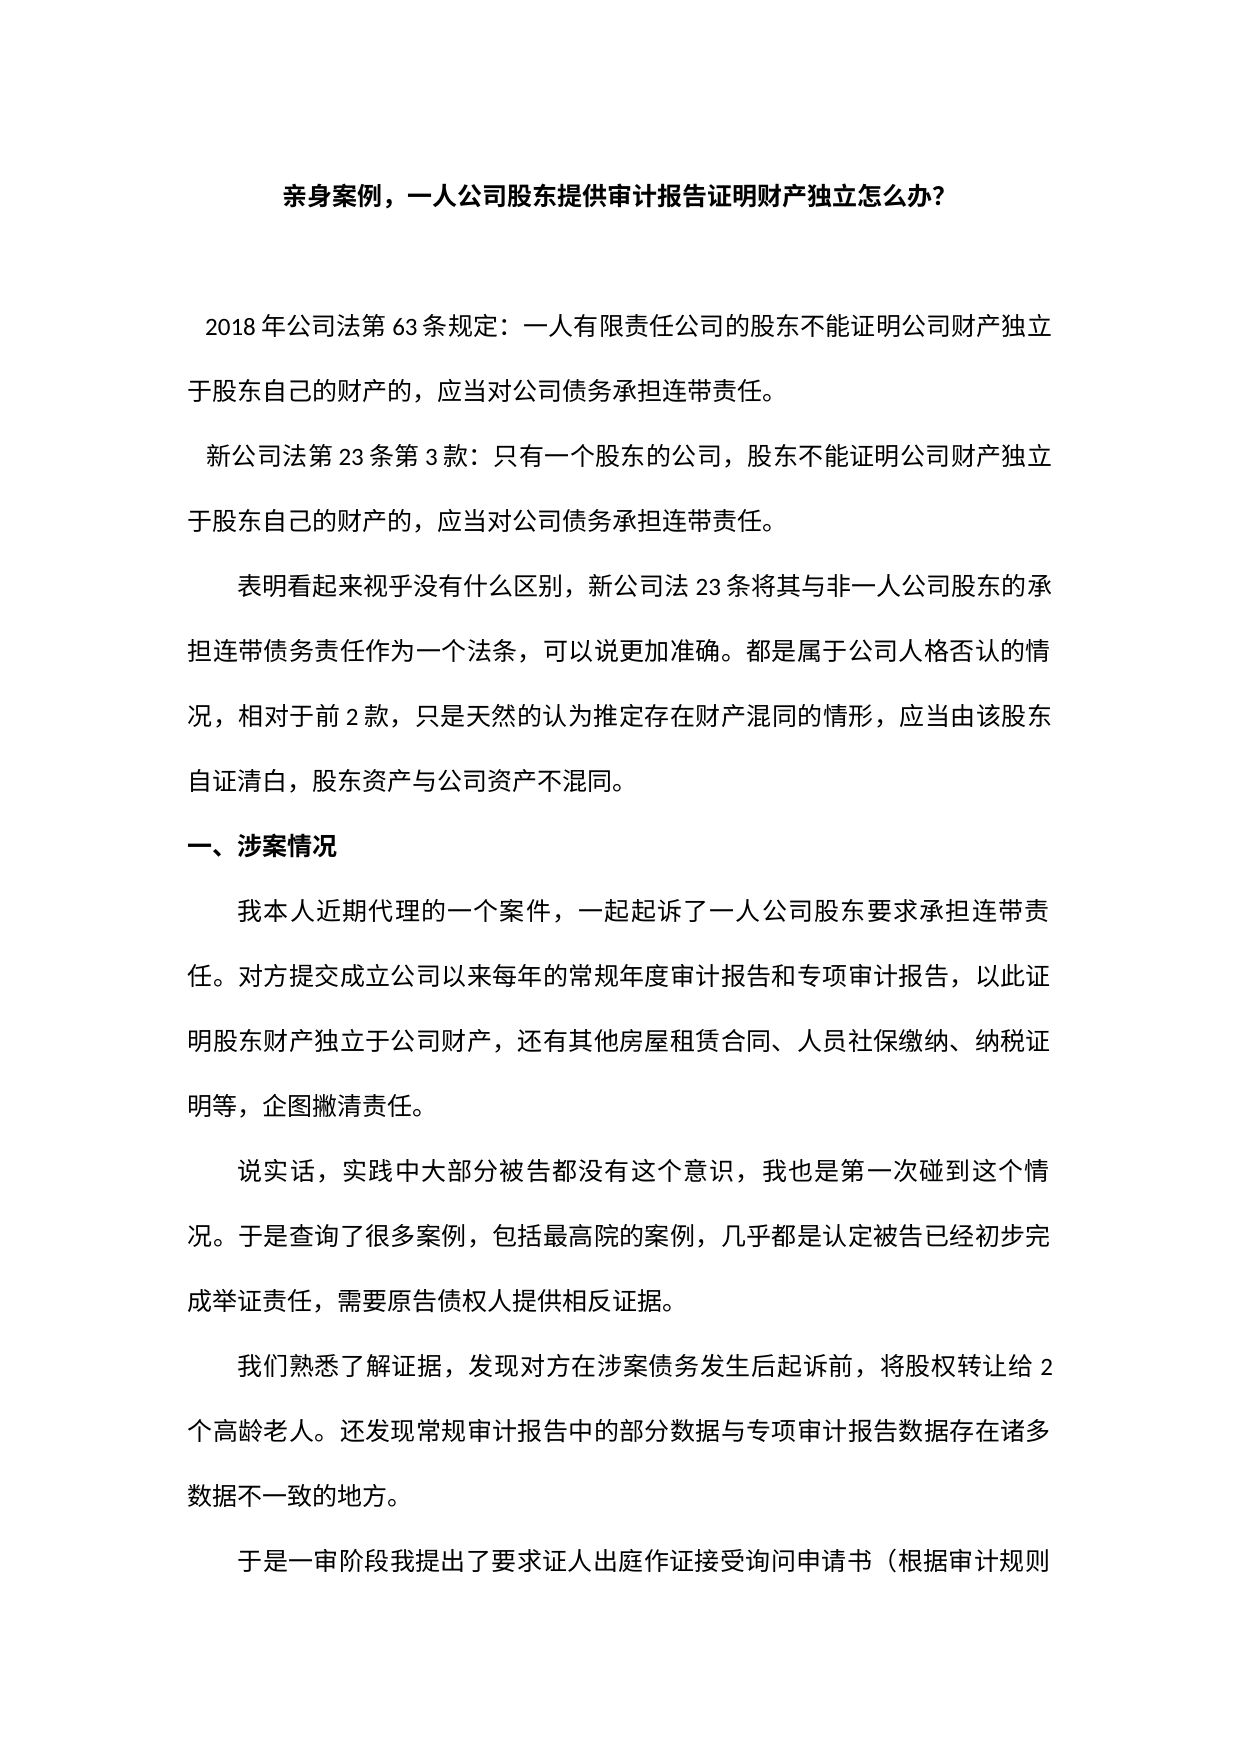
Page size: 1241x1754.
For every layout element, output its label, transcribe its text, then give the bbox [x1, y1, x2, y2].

text 我们熟悉了解证据，发现对方在涉案债务发生后起诉前，将股权转让给2个高龄老人。还发现常规审计报告中的部分数据与专项审计报告数据存在诸多数据不一致的地方。 [187, 1332, 1053, 1527]
text 一、涉案情况 [187, 812, 1053, 877]
text 说实话，实践中大部分被告都没有这个意识，我也是第一次碰到这个情况。于是查询了很多案例，包括最高院的案例，几乎都是认定被告已经初步完成举证责任，需要原告债权人提供相反证据。 [187, 1137, 1053, 1332]
text 新公司法第23条第3款：只有一个股东的公司，股东不能证明公司财产独立于股东自己的财产的，应当对公司债务承担连带责任。 [187, 422, 1053, 552]
text 我本人近期代理的一个案件，一起起诉了一人公司股东要求承担连带责任。对方提交成立公司以来每年的常规年度审计报告和专项审计报告，以此证明股东财产独立于公司财产，还有其他房屋租赁合同、人员社保缴纳、纳税证明等，企图撇清责任。 [187, 877, 1053, 1137]
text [187, 1527, 1053, 1592]
text 亲身案例，一人公司股东提供审计报告证明财产独立怎么办？ [187, 162, 1053, 227]
text 2018年公司法第63条规定：一人有限责任公司的股东不能证明公司财产独立于股东自己的财产的，应当对公司债务承担连带责任。 [187, 292, 1053, 422]
text 表明看起来视乎没有什么区别，新公司法23条将其与非一人公司股东的承担连带债务责任作为一个法条，可以说更加准确。都是属于公司人格否认的情况，相对于前2款，只是天然的认为推定存在财产混同的情形，应当由该股东自证清白，股东资产与公司资产不混同。 [187, 552, 1053, 812]
